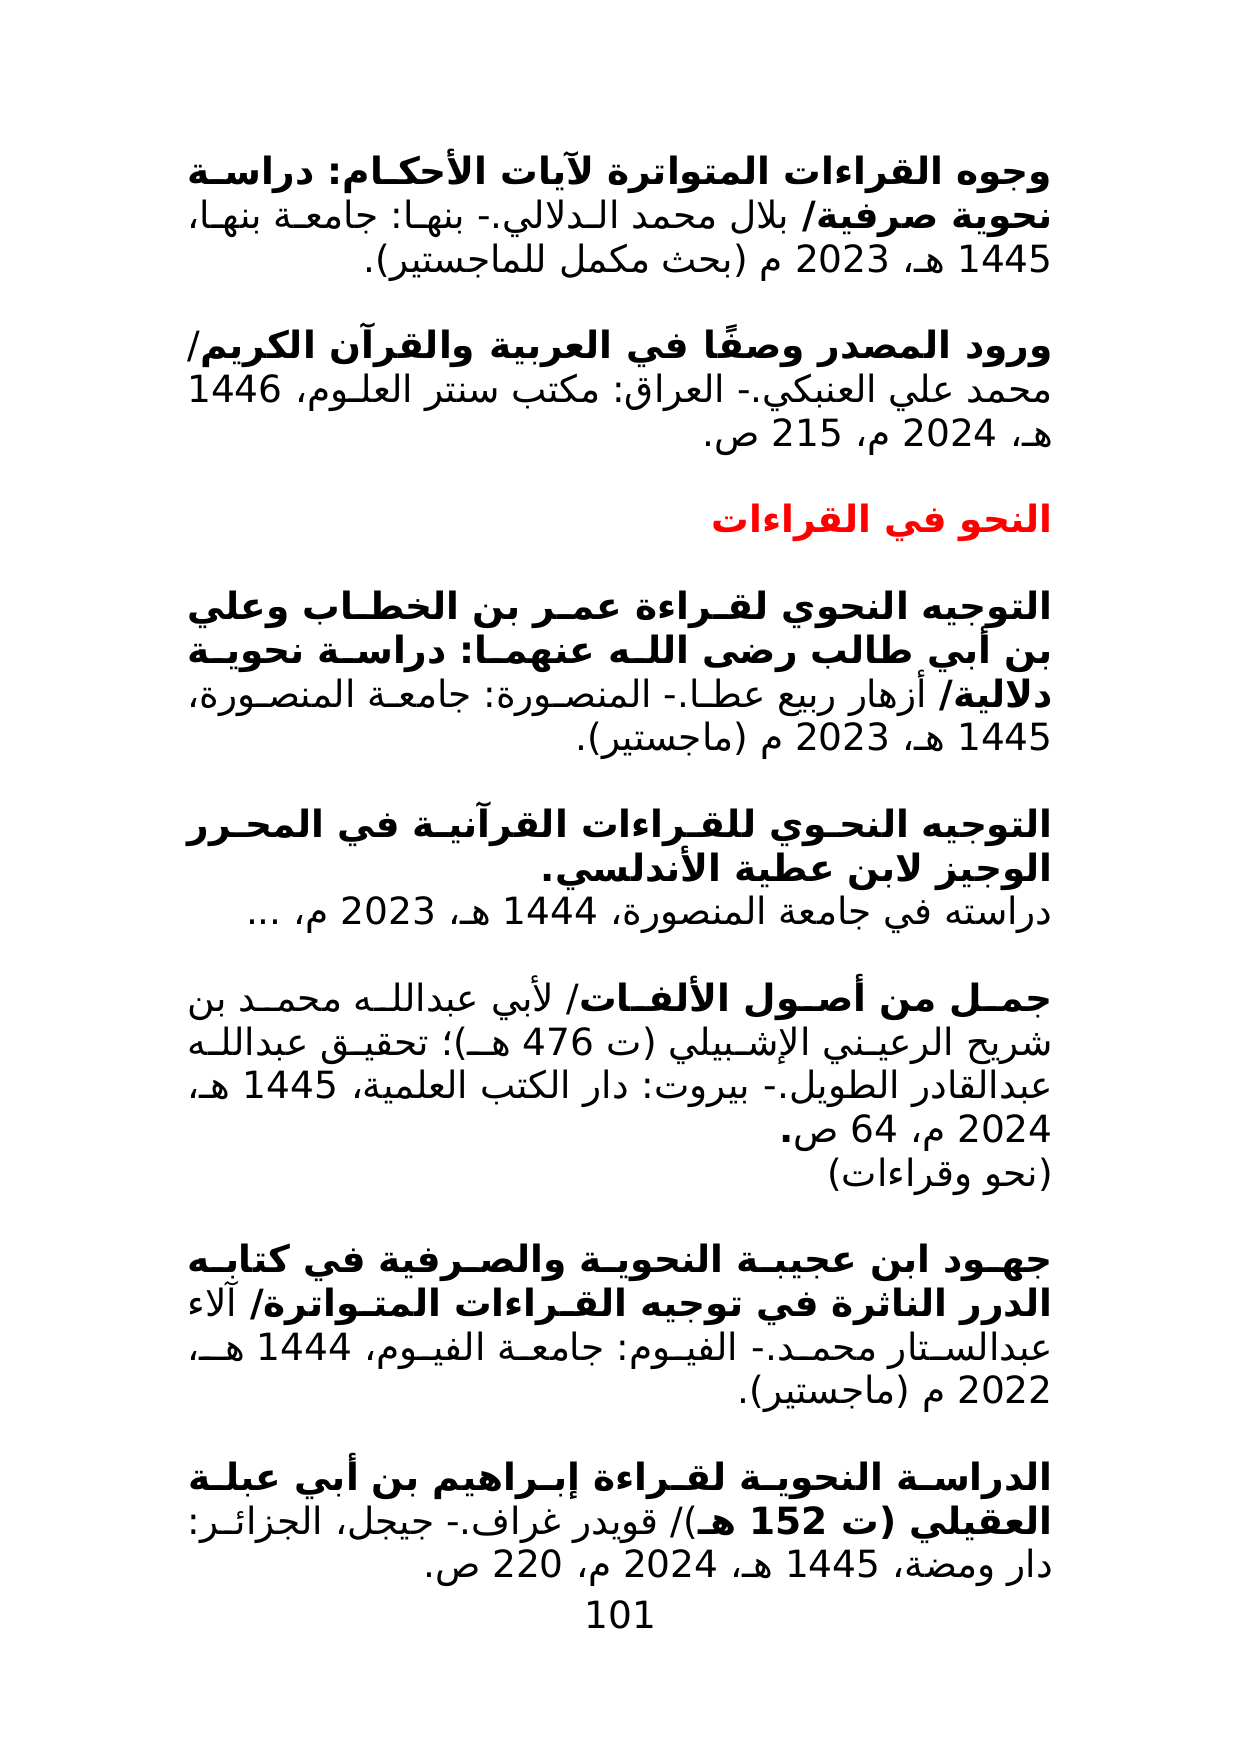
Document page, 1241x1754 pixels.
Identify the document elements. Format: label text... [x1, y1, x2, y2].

text (نحو وقراءات) [187, 1151, 1053, 1195]
text النحو في القراءات [187, 498, 1053, 542]
text الدراسة النحوية لقراءة إبراهيم بن أبي عبلة العقيلي (ت 152 هـ)/ قويدر غراف.- جيجل، الجزائر: دار ومضة، 1445 هـ، 2024 م، 220 ص. [187, 1456, 1053, 1587]
text التوجيه النحوي لقراءة عمر بن الخطاب وعلي بن أبي طالب رضى الله عنهما: دراسة نحوية دلالية/ أزهار ربيع عطا.- المنصورة: جامعة المنصورة، 1445 هـ، 2023 م (ماجستير). [187, 585, 1053, 759]
text جهود ابن عجيبة النحوية والصرفية في كتابه الدرر الناثرة في توجيه القراءات المتواترة/ آلاء عبدالستار محمد.- الفيوم: جامعة الفيوم، 1444 هـ، 2022 م (ماجستير). [187, 1238, 1053, 1413]
text التوجيه النحوي للقراءات القرآنية في المحرر الوجيز لابن عطية الأندلسي. [187, 803, 1053, 890]
text وجوه القراءات المتواترة لآيات الأحكام: دراسة نحوية صرفية/ بلال محمد الدلالي.- بنها: جامعة بنها، 1445 هـ، 2023 م (بحث مكمل للماجستير). [187, 150, 1053, 281]
text ورود المصدر وصفًا في العربية والقرآن الكريم/ محمد علي العنبكي.- العراق: مكتب سنتر العلوم، 1446 هـ، 2024 م، 215 ص. [187, 324, 1053, 455]
text دراسته في جامعة المنصورة، 1444 هـ، 2023 م، ... [187, 890, 1053, 933]
text جمل من أصول الألفات/ لأبي عبدالله محمد بن شريح الرعيني الإشبيلي (ت 476 هـ)؛ تحقيق عبدالله عبدالقادر الطويل.- بيروت: دار الكتب العلمية، 1445 هـ، 2024 م، 64 ص. [187, 977, 1053, 1151]
